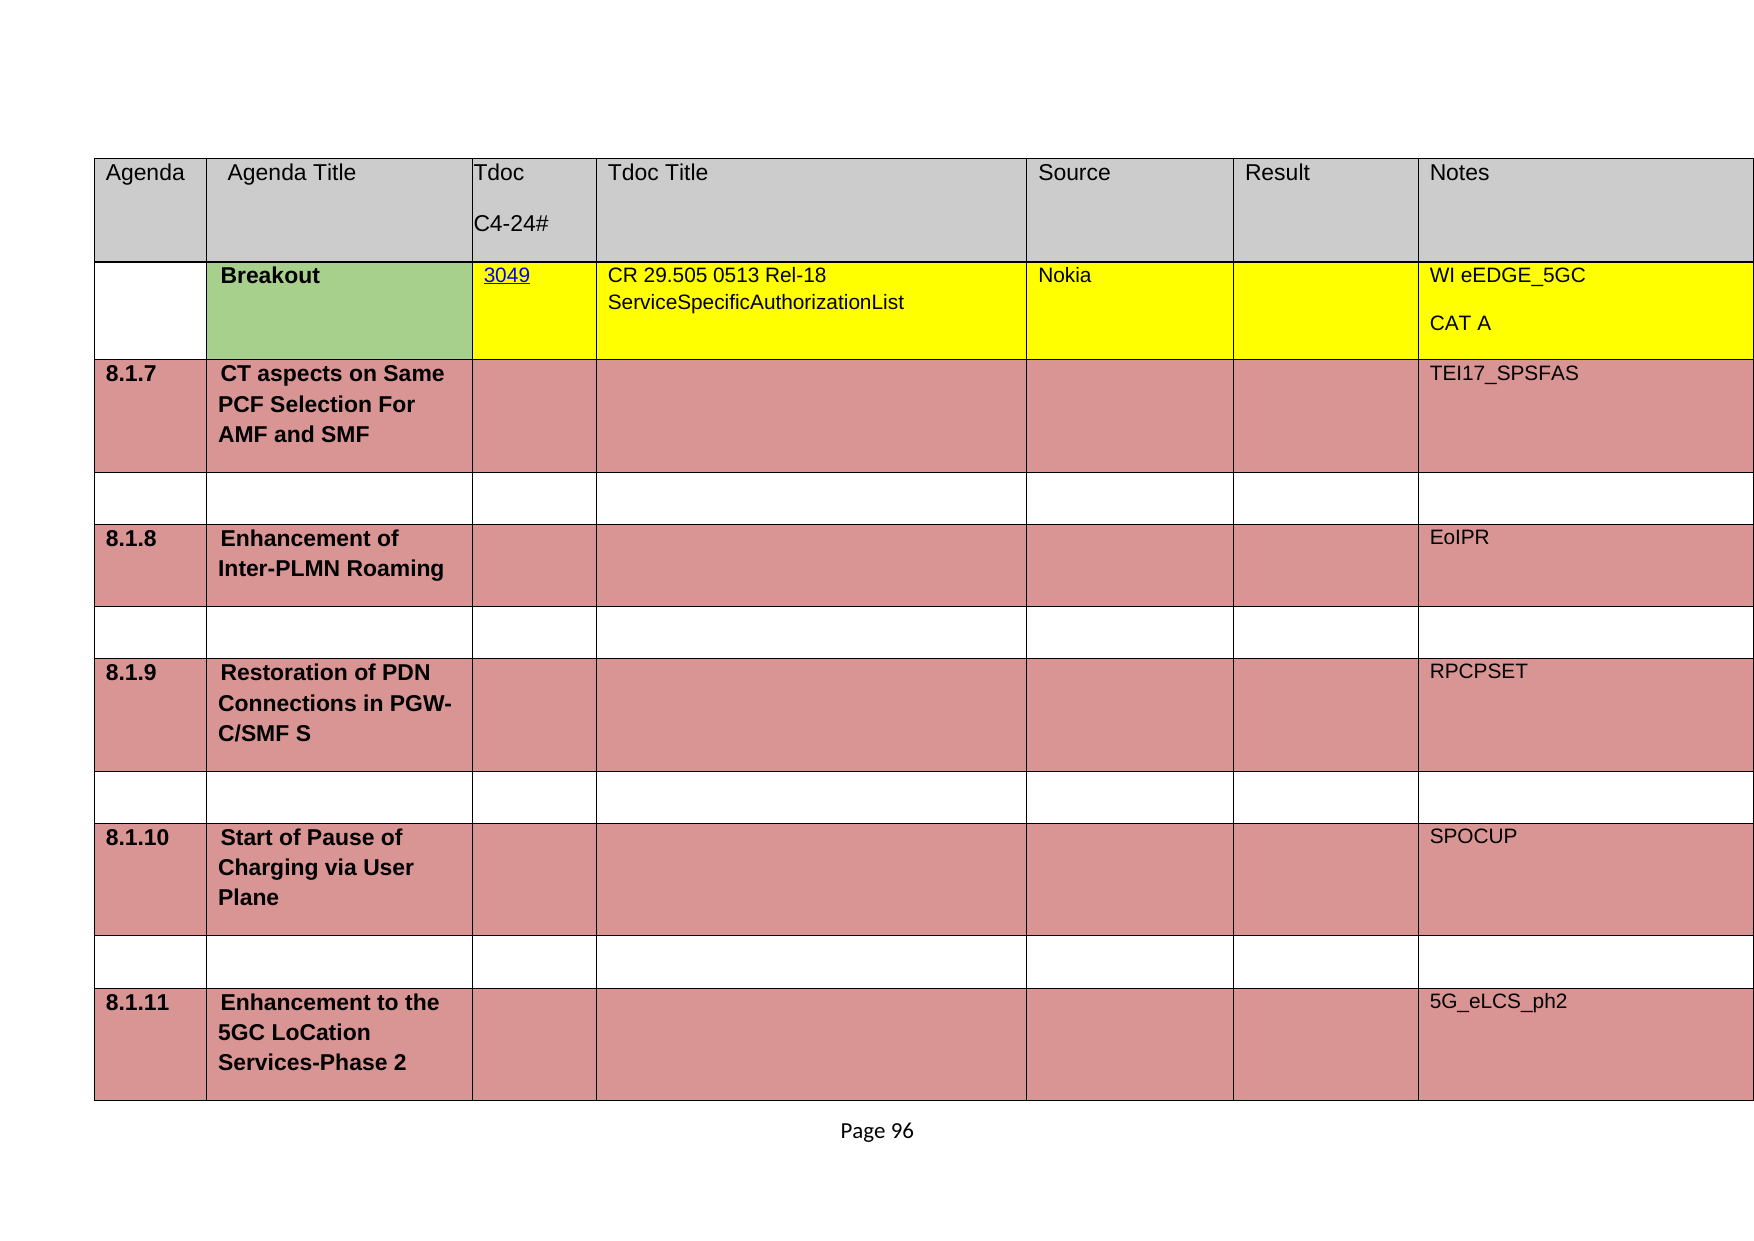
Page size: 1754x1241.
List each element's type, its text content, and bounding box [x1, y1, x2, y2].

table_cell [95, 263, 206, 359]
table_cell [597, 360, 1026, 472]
table_header Notes [1419, 159, 1753, 261]
table_header Tdoc C4-24# [473, 159, 596, 261]
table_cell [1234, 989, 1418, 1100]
table_header Tdoc Title [597, 159, 1026, 261]
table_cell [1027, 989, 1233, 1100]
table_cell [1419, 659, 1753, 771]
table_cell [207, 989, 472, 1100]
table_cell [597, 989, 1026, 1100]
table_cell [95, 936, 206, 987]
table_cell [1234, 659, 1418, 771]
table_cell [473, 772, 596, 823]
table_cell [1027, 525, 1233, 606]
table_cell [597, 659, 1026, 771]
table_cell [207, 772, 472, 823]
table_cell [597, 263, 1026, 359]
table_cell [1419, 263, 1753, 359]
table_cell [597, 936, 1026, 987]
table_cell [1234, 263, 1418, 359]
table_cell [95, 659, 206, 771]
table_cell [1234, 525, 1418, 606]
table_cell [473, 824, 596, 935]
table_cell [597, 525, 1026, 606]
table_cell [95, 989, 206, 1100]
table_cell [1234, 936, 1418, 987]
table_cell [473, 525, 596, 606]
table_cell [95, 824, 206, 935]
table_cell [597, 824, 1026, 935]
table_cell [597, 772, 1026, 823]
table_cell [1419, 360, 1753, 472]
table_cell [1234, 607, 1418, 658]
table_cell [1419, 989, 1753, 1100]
table_header Agenda Title [207, 159, 472, 261]
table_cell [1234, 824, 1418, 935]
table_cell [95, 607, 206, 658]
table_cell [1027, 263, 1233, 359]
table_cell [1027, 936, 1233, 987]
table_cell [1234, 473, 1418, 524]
table_header Result [1234, 159, 1418, 261]
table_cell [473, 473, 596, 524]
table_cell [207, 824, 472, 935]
table_header Agenda [95, 159, 206, 261]
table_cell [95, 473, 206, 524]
table_header Source [1027, 159, 1233, 261]
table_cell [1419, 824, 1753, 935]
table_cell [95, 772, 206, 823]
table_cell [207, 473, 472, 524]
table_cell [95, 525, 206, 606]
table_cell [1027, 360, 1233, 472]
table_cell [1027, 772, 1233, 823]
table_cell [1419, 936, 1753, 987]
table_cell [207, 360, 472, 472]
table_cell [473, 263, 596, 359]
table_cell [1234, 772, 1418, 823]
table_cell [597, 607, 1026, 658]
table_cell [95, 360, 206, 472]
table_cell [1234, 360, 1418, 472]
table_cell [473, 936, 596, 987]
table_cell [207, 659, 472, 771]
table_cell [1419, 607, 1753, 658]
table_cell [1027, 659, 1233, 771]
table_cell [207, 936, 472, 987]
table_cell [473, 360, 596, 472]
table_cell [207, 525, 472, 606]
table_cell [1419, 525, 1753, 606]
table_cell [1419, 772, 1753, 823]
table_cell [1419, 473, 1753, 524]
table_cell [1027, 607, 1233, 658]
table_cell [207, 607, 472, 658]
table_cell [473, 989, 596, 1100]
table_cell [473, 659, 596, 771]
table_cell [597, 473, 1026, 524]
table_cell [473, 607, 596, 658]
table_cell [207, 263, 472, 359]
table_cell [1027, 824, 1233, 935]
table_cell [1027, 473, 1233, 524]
